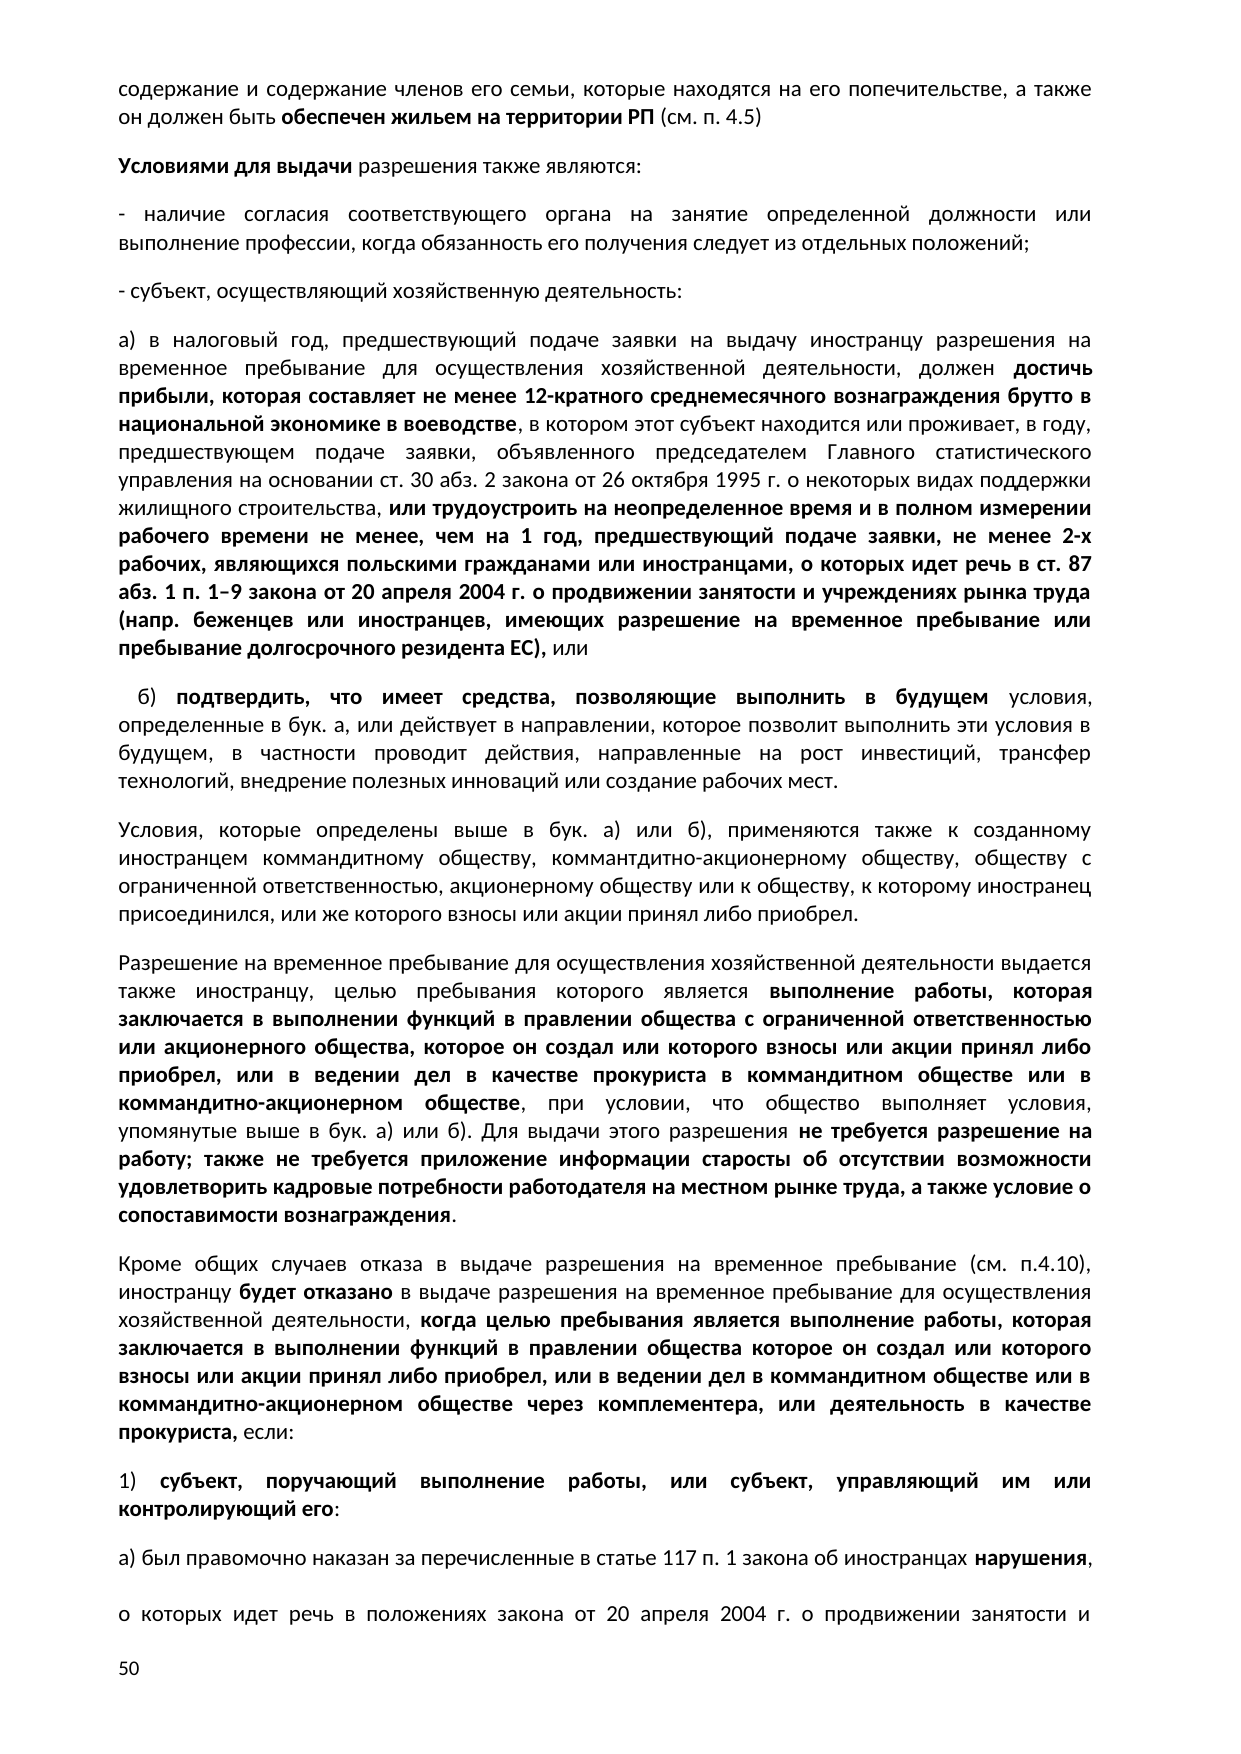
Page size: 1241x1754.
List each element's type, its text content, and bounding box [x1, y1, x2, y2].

text б) подтвердить, что имеет средства, позволяющие выполнить в будущем условия, определенные в бук. а, или действует в направлении, которое позволит выполнить эти условия в будущем, в частности проводит действия, направленные на рост инвестиций, трансфер технологий, внедрение полезных инноваций или создание рабочих мест. [118, 682, 1093, 794]
text Кроме общих случаев отказа в выдаче разрешения на временное пребывание (см. п.4.10), иностранцу будет отказано в выдаче разрешения на временное пребывание для осуществления хозяйственной деятельности, когда целью пребывания является выполнение работы, которая заключается в выполнении функций в правлении общества которое он создал или которого взносы или акции принял либо приобрел, или в ведении дел в коммандитном обществе или в коммандитно-акционерном обществе через комплементера, или деятельность в качестве прокуриста, если: [118, 1249, 1093, 1445]
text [118, 1543, 1093, 1627]
text - субъект, осуществляющий хозяйственную деятельность: [118, 276, 1093, 304]
text - наличие согласия соответствующего органа на занятие определенной должности или выполнение профессии, когда обязанность его получения следует из отдельных положений; [118, 199, 1093, 256]
text 1) субъект, поручающий выполнение работы, или субъект, управляющий им или контролирующий его: [118, 1466, 1093, 1522]
text a) в налоговый год, предшествующий подаче заявки на выдачу иностранцу разрешения на временное пребывание для осуществления хозяйственной деятельности, должен достичь прибыли, которая составляет не менее 12-кратного среднемесячного вознаграждения брутто в национальной экономике в воеводстве, в котором этот субъект находится или проживает, в году, предшествующем подаче заявки, объявленного председателем Главного статистического управления на основании ст. 30 абз. 2 закона от 26 октября 1995 г. o некоторых видах поддержки жилищного строительства, или трудоустроить на неопределенное время и в полном измерении рабочего времени не менее, чем на 1 год, предшествующий подаче заявки, не менее 2-х рабочих, являющихся польскими гражданами или иностранцами, о которых идет речь в ст. 87 абз. 1 п. 1–9 закона от 20 апреля 2004 г. o продвижении занятости и учреждениях рынка труда (напр. беженцев или иностранцев, имеющих разрешение на временное пребывание или пребывание долгосрочного резидента ЕС), или [118, 325, 1093, 662]
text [118, 74, 1093, 130]
text Условия, которые определены выше в бук. a) или б), применяются также к созданному иностранцем коммандитному обществу, коммантдитно-акционерному обществу, обществу с ограниченной ответственностью, акционерному обществу или к обществу, к которому иностранец присоединился, или же которого взносы или акции принял либо приобрел. [118, 815, 1093, 927]
text Условиями для выдачи разрешения также являются: [118, 151, 1093, 179]
text Разрешение на временное пребывание для осуществления хозяйственной деятельности выдается также иностранцу, целью пребывания которого является выполнение работы, которая заключается в выполнении функций в правлении общества с ограниченной ответственностью или акционерного общества, которое он создал или которого взносы или акции принял либо приобрел, или в ведении дел в качестве прокуриста в коммандитном обществе или в коммандитно-акционерном обществе, при условии, что общество выполняет условия, упомянутые выше в бук. a) или б). Для выдачи этого разрешения не требуется разрешение на работу; также не требуется приложение информации старосты об отсутствии возможности удовлетворить кадровые потребности работодателя на местном рынке труда, а также условие о сопоставимости вознаграждения. [118, 948, 1093, 1228]
